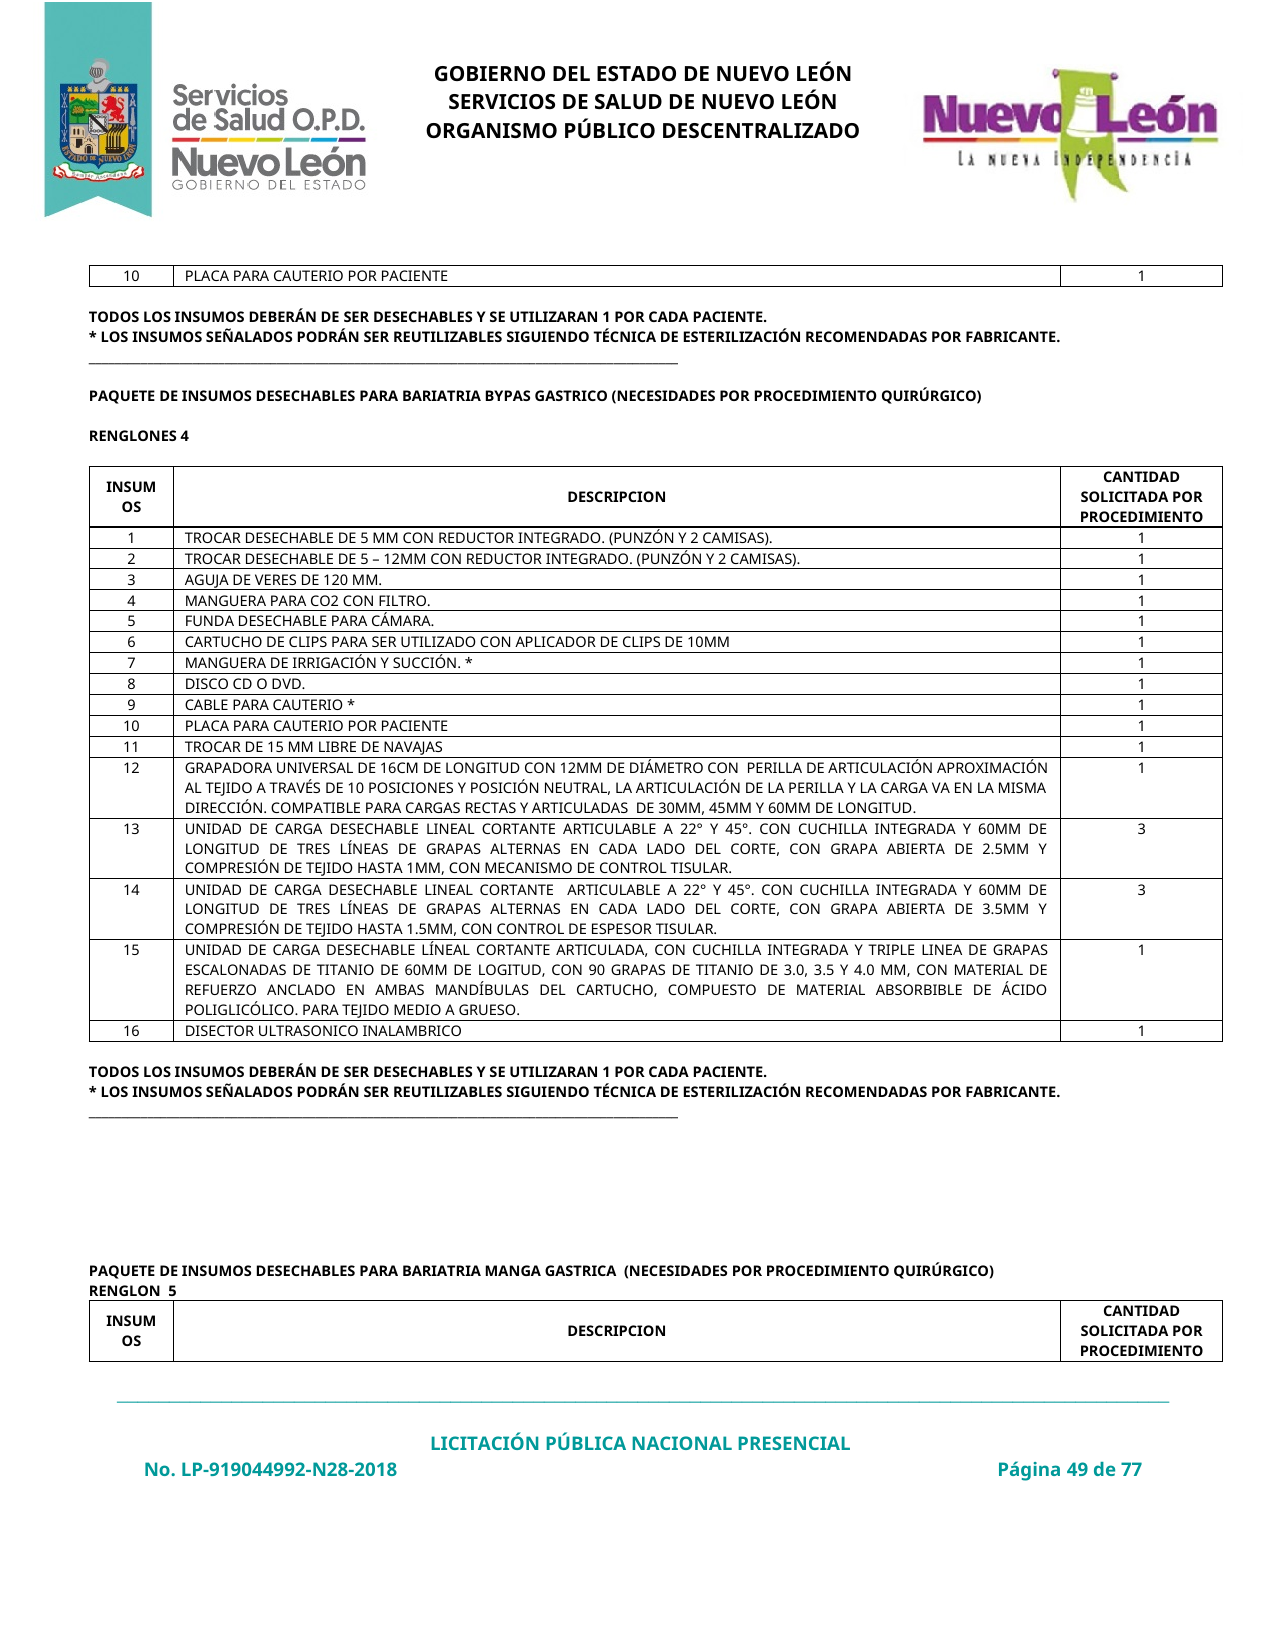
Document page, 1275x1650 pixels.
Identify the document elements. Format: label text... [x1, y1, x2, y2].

table_cell CABLE PARA CAUTERIO * [174, 695, 1060, 715]
table_cell 16 [90, 1021, 173, 1041]
text ___________________________________________________________________________________________ [89, 1101, 1197, 1121]
table_cell PLACA PARA CAUTERIO POR PACIENTE [174, 266, 1060, 286]
table_cell 7 [90, 653, 173, 673]
text ___________________________________________________________________________________________ [89, 346, 1197, 366]
table_cell 1 [1061, 653, 1222, 673]
table_cell 1 [1061, 632, 1222, 652]
table_cell 2 [90, 549, 173, 568]
text RENGLON 5 [89, 1280, 1197, 1300]
table_cell 10 [90, 716, 173, 736]
table_cell 12 [90, 758, 173, 817]
table_cell 1 [1061, 528, 1222, 547]
table_cell 1 [1061, 590, 1222, 610]
table_header DESCRIPCION [174, 1301, 1060, 1361]
table_cell 1 [1061, 569, 1222, 589]
table_cell TROCAR DESECHABLE DE 5 – 12MM CON REDUCTOR INTEGRADO. (PUNZÓN Y 2 CAMISAS). [174, 549, 1060, 568]
table_cell 1 [1061, 695, 1222, 715]
table_cell 1 [1061, 758, 1222, 817]
table_cell UNIDAD DE CARGA DESECHABLE LÍNEAL CORTANTE ARTICULADA, CON CUCHILLA INTEGRADA Y TRIPLE LINEA DE GRAPAS ESCALONADAS DE TITANIO DE 60MM DE LOGITUD, CON 90 GRAPAS DE TITANIO DE 3.0, 3.5 Y 4.0 MM, CON MATERIAL DE REFUERZO ANCLADO EN AMBAS MANDÍBULAS DEL CARTUCHO, COMPUESTO DE MATERIAL ABSORBIBLE DE ÁCIDO POLIGLICÓLICO. PARA TEJIDO MEDIO A GRUESO. [174, 940, 1060, 1019]
table_cell MANGUERA PARA CO2 CON FILTRO. [174, 590, 1060, 610]
table_header INSUMOS [90, 1301, 173, 1361]
table_cell TROCAR DE 15 MM LIBRE DE NAVAJAS [174, 737, 1060, 757]
table_cell CARTUCHO DE CLIPS PARA SER UTILIZADO CON APLICADOR DE CLIPS DE 10MM [174, 632, 1060, 652]
table_cell 1 [1061, 674, 1222, 694]
table_cell 3 [1061, 879, 1222, 939]
text RENGLONES 4 [89, 426, 1197, 446]
table_cell GRAPADORA UNIVERSAL DE 16CM DE LONGITUD CON 12MM DE DIÁMETRO CON PERILLA DE ARTICULACIÓN APROXIMACIÓN AL TEJIDO A TRAVÉS DE 10 POSICIONES Y POSICIÓN NEUTRAL, LA ARTICULACIÓN DE LA PERILLA Y LA CARGA VA EN LA MISMA DIRECCIÓN. COMPATIBLE PARA CARGAS RECTAS Y ARTICULADAS DE 30MM, 45MM Y 60MM DE LONGITUD. [174, 758, 1060, 817]
text TODOS LOS INSUMOS DEBERÁN DE SER DESECHABLES Y SE UTILIZARAN 1 POR CADA PACIENTE. [89, 307, 1197, 326]
table_cell 15 [90, 940, 173, 1019]
table_header CANTIDAD SOLICITADA POR PROCEDIMIENTO [1061, 467, 1222, 526]
table_cell 1 [1061, 611, 1222, 631]
table_cell 10 [90, 266, 173, 286]
table_cell 1 [1061, 549, 1222, 568]
table_cell MANGUERA DE IRRIGACIÓN Y SUCCIÓN. * [174, 653, 1060, 673]
table_cell FUNDA DESECHABLE PARA CÁMARA. [174, 611, 1060, 631]
table_cell 6 [90, 632, 173, 652]
table_cell 1 [1061, 737, 1222, 757]
table_cell 1 [1061, 716, 1222, 736]
table_cell 9 [90, 695, 173, 715]
table_cell 1 [1061, 1021, 1222, 1041]
text * LOS INSUMOS SEÑALADOS PODRÁN SER REUTILIZABLES SIGUIENDO TÉCNICA DE ESTERILIZACIÓN RECOMENDADAS POR FABRICANTE. [89, 326, 1197, 346]
table_cell UNIDAD DE CARGA DESECHABLE LINEAL CORTANTE ARTICULABLE A 22° Y 45°. CON CUCHILLA INTEGRADA Y 60MM DE LONGITUD DE TRES LÍNEAS DE GRAPAS ALTERNAS EN CADA LADO DEL CORTE, CON GRAPA ABIERTA DE 2.5MM Y COMPRESIÓN DE TEJIDO HASTA 1MM, CON MECANISMO DE CONTROL TISULAR. [174, 819, 1060, 878]
table_cell 14 [90, 879, 173, 939]
table_cell DISCO CD O DVD. [174, 674, 1060, 694]
table_cell 11 [90, 737, 173, 757]
table_header CANTIDAD SOLICITADA POR PROCEDIMIENTO [1061, 1301, 1222, 1361]
table_cell 8 [90, 674, 173, 694]
table_cell TROCAR DESECHABLE DE 5 MM CON REDUCTOR INTEGRADO. (PUNZÓN Y 2 CAMISAS). [174, 528, 1060, 547]
table_header INSUMOS [90, 467, 173, 526]
table_cell AGUJA DE VERES DE 120 MM. [174, 569, 1060, 589]
text PAQUETE DE INSUMOS DESECHABLES PARA BARIATRIA BYPAS GASTRICO (NECESIDADES POR PROCEDIMIENTO QUIRÚRGICO) [89, 386, 1197, 406]
table_cell 3 [1061, 819, 1222, 878]
table_cell 5 [90, 611, 173, 631]
table_cell 4 [90, 590, 173, 610]
text TODOS LOS INSUMOS DEBERÁN DE SER DESECHABLES Y SE UTILIZARAN 1 POR CADA PACIENTE. [89, 1061, 1197, 1081]
table_cell 13 [90, 819, 173, 878]
table_header DESCRIPCION [174, 467, 1060, 526]
table_cell DISECTOR ULTRASONICO INALAMBRICO [174, 1021, 1060, 1041]
text PAQUETE DE INSUMOS DESECHABLES PARA BARIATRIA MANGA GASTRICA (NECESIDADES POR PROCEDIMIENTO QUIRÚRGICO) [89, 1260, 1197, 1280]
table_cell 1 [1061, 266, 1222, 286]
table_cell PLACA PARA CAUTERIO POR PACIENTE [174, 716, 1060, 736]
table_cell UNIDAD DE CARGA DESECHABLE LINEAL CORTANTE ARTICULABLE A 22° Y 45°. CON CUCHILLA INTEGRADA Y 60MM DE LONGITUD DE TRES LÍNEAS DE GRAPAS ALTERNAS EN CADA LADO DEL CORTE, CON GRAPA ABIERTA DE 3.5MM Y COMPRESIÓN DE TEJIDO HASTA 1.5MM, CON CONTROL DE ESPESOR TISULAR. [174, 879, 1060, 939]
picture [15, 2, 1249, 229]
table_cell 1 [1061, 940, 1222, 1019]
table_cell 1 [90, 528, 173, 547]
text * LOS INSUMOS SEÑALADOS PODRÁN SER REUTILIZABLES SIGUIENDO TÉCNICA DE ESTERILIZACIÓN RECOMENDADAS POR FABRICANTE. [89, 1081, 1197, 1101]
table_cell 3 [90, 569, 173, 589]
